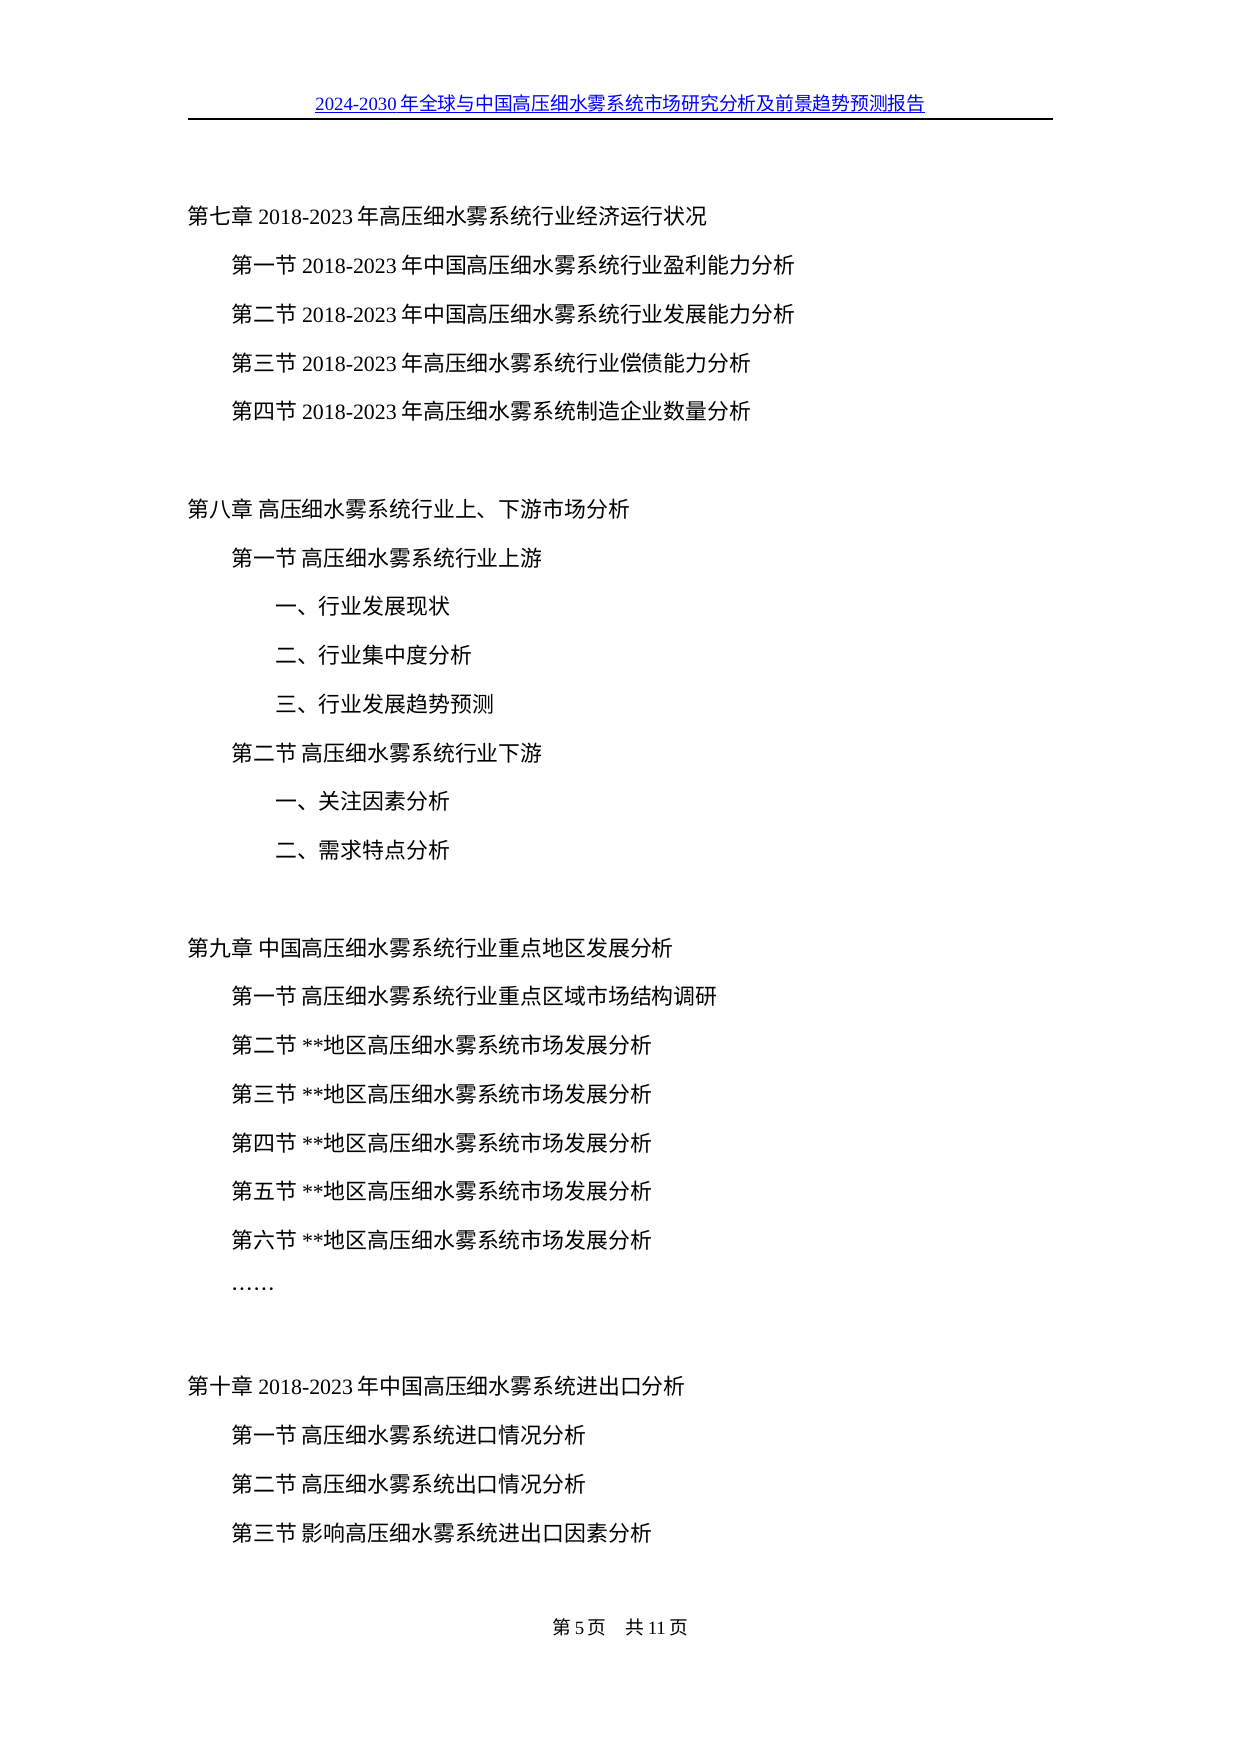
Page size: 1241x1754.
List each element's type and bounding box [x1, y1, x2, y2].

text [187, 150, 1053, 1548]
